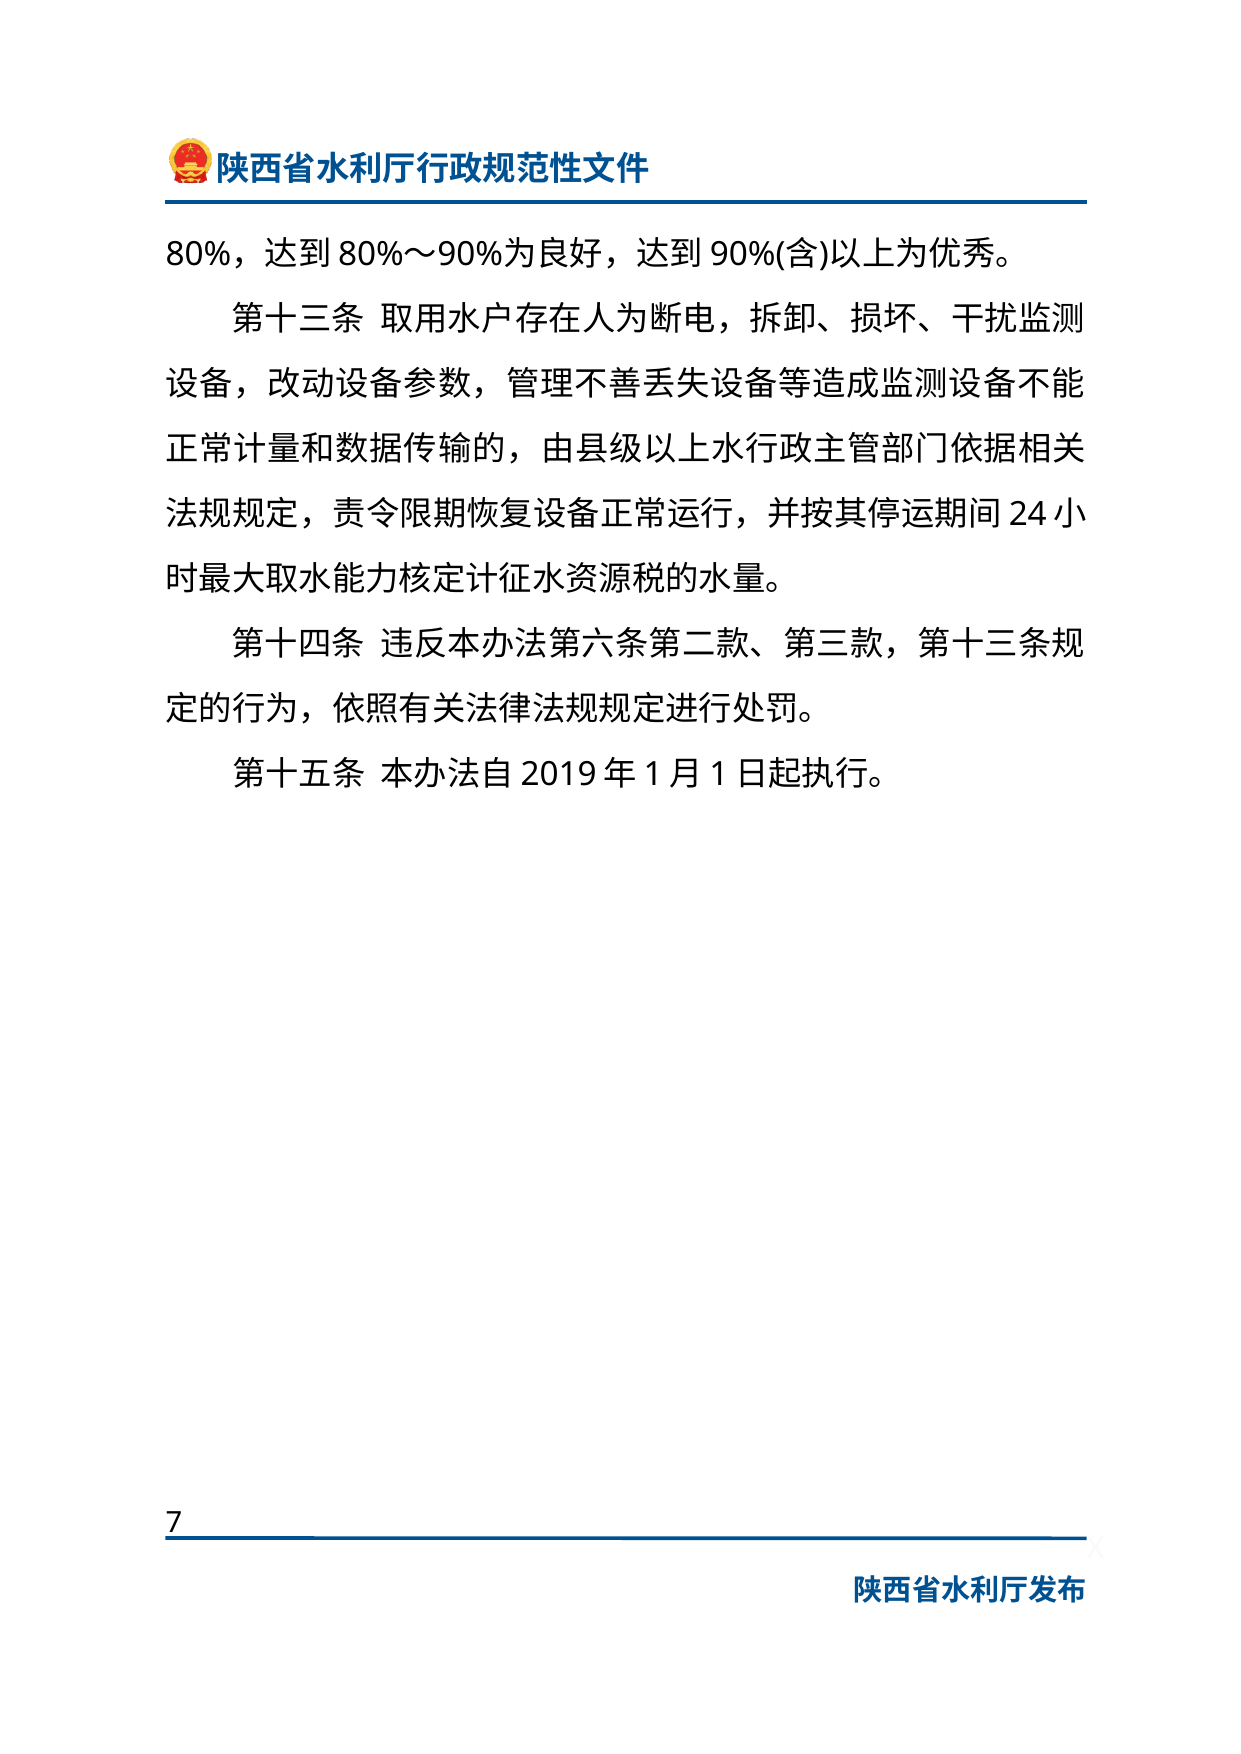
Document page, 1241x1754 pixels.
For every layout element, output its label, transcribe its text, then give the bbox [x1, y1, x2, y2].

text 第十五条 本办法自2019年1月1日起执行。 [165, 739, 1087, 804]
text 第十四条 违反本办法第六条第二款、第三款，第十三条规定的行为，依照有关法律法规规定进行处罚。 [165, 609, 1087, 739]
picture [165, 136, 216, 187]
text 第十三条 取用水户存在人为断电，拆卸、损坏、干扰监测设备，改动设备参数，管理不善丢失设备等造成监测设备不能正常计量和数据传输的，由县级以上水行政主管部门依据相关法规规定，责令限期恢复设备正常运行，并按其停运期间24小时最大取水能力核定计征水资源税的水量。 [165, 284, 1087, 609]
text (三) 地表水水源地水质在线监测：水源地自动监测站点上报数据每日4次，统计全年有效数据上报率、及时率不低于80%，达到80%～90%为良好，达到90%(含)以上为优秀。 [165, 219, 1087, 284]
